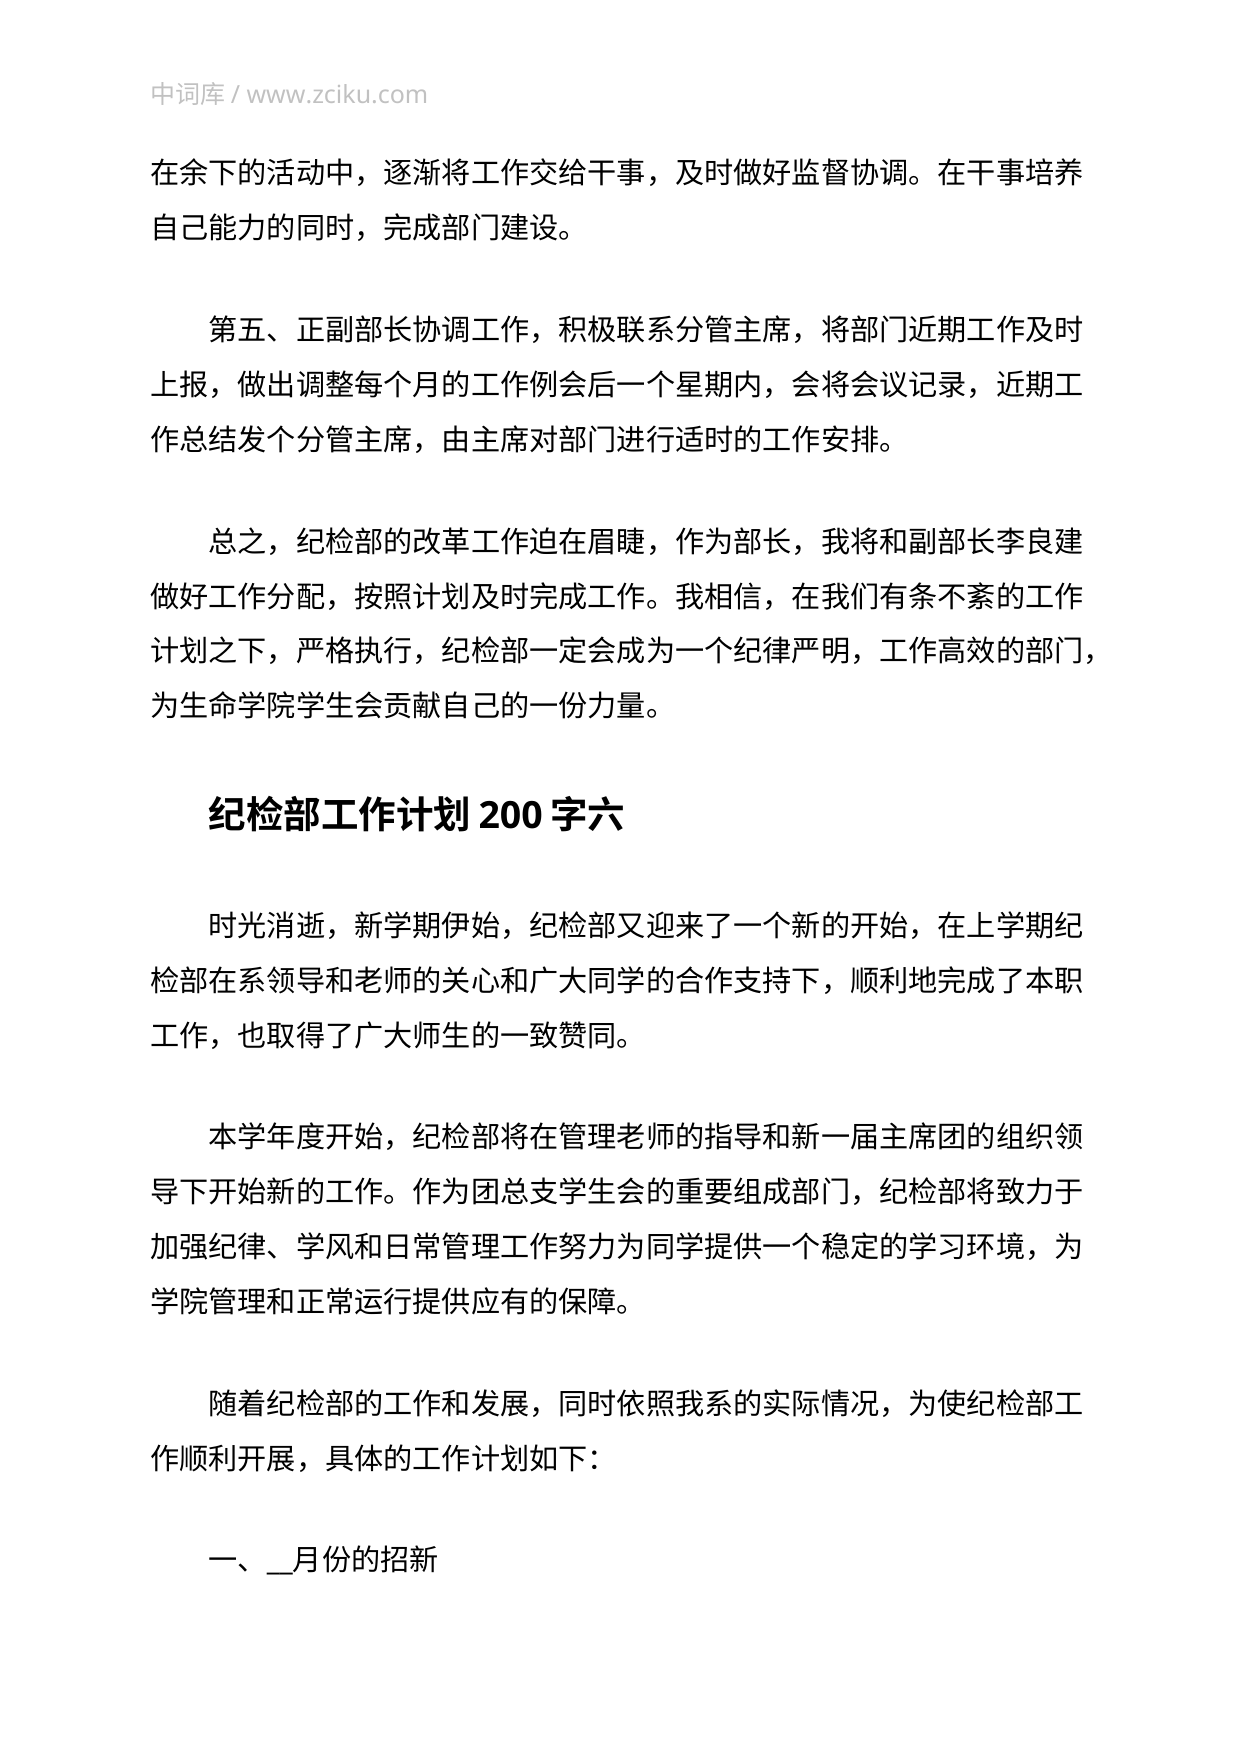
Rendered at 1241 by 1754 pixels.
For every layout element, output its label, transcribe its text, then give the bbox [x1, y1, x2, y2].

text 一、__月份的招新 [150, 1537, 1090, 1579]
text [150, 150, 1090, 247]
text 第五、正副部长协调工作，积极联系分管主席，将部门近期工作及时上报，做出调整每个月的工作例会后一个星期内，会将会议记录，近期工作总结发个分管主席，由主席对部门进行适时的工作安排。 [150, 307, 1090, 459]
text 纪检部工作计划200字六 [150, 785, 1090, 839]
text 本学年度开始，纪检部将在管理老师的指导和新一届主席团的组织领导下开始新的工作。作为团总支学生会的重要组成部门，纪检部将致力于加强纪律、学风和日常管理工作努力为同学提供一个稳定的学习环境，为学院管理和正常运行提供应有的保障。 [150, 1114, 1090, 1321]
text 时光消逝，新学期伊始，纪检部又迎来了一个新的开始，在上学期纪检部在系领导和老师的关心和广大同学的合作支持下，顺利地完成了本职工作，也取得了广大师生的一致赞同。 [150, 902, 1090, 1054]
text 总之，纪检部的改革工作迫在眉睫，作为部长，我将和副部长李良建做好工作分配，按照计划及时完成工作。我相信，在我们有条不紊的工作计划之下，严格执行，纪检部一定会成为一个纪律严明，工作高效的部门，为生命学院学生会贡献自己的一份力量。 [150, 518, 1090, 725]
text 随着纪检部的工作和发展，同时依照我系的实际情况，为使纪检部工作顺利开展，具体的工作计划如下： [150, 1380, 1090, 1477]
